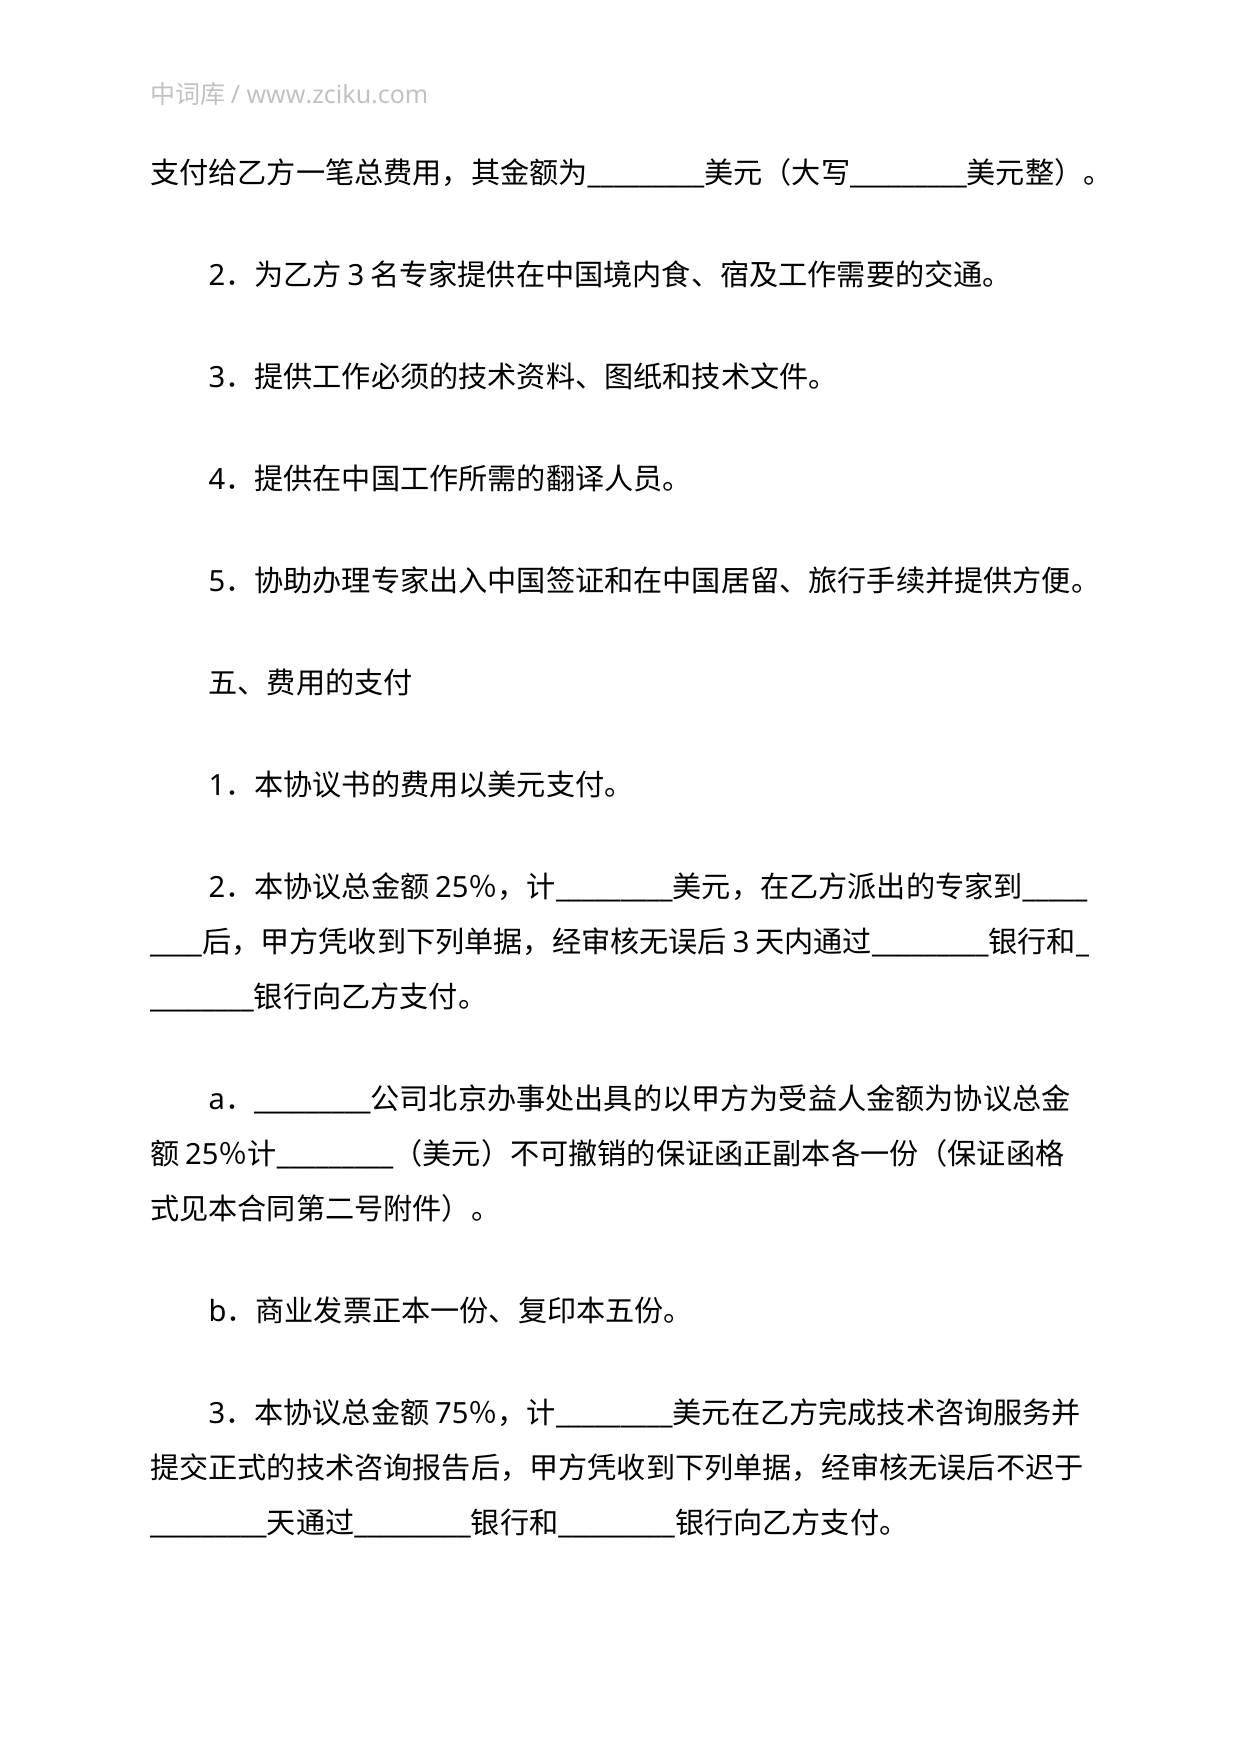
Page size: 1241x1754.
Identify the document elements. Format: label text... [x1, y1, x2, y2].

text 五、费用的支付 [150, 660, 1090, 702]
text 3．提供工作必须的技术资料、图纸和技术文件。 [150, 354, 1090, 396]
text 4．提供在中国工作所需的翻译人员。 [150, 456, 1090, 498]
text 5．协助办理专家出入中国签证和在中国居留、旅行手续并提供方便。 [150, 558, 1090, 600]
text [150, 150, 1090, 192]
text b．商业发票正本一份、复印本五份。 [150, 1287, 1090, 1330]
text 2．本协议总金额25％，计_________美元，在乙方派出的专家到_________后，甲方凭收到下列单据，经审核无误后3天内通过_________银行和_________银行向乙方支付。 [150, 864, 1090, 1016]
text a．_________公司北京办事处出具的以甲方为受益人金额为协议总金额25％计_________（美元）不可撤销的保证函正副本各一份（保证函格式见本合同第二号附件）。 [150, 1076, 1090, 1228]
text 3．本协议总金额75％，计_________美元在乙方完成技术咨询服务并提交正式的技术咨询报告后，甲方凭收到下列单据，经审核无误后不迟于_________天通过_________银行和_________银行向乙方支付。 [150, 1389, 1090, 1542]
text 2．为乙方3名专家提供在中国境内食、宿及工作需要的交通。 [150, 252, 1090, 294]
text 1．本协议书的费用以美元支付。 [150, 762, 1090, 804]
